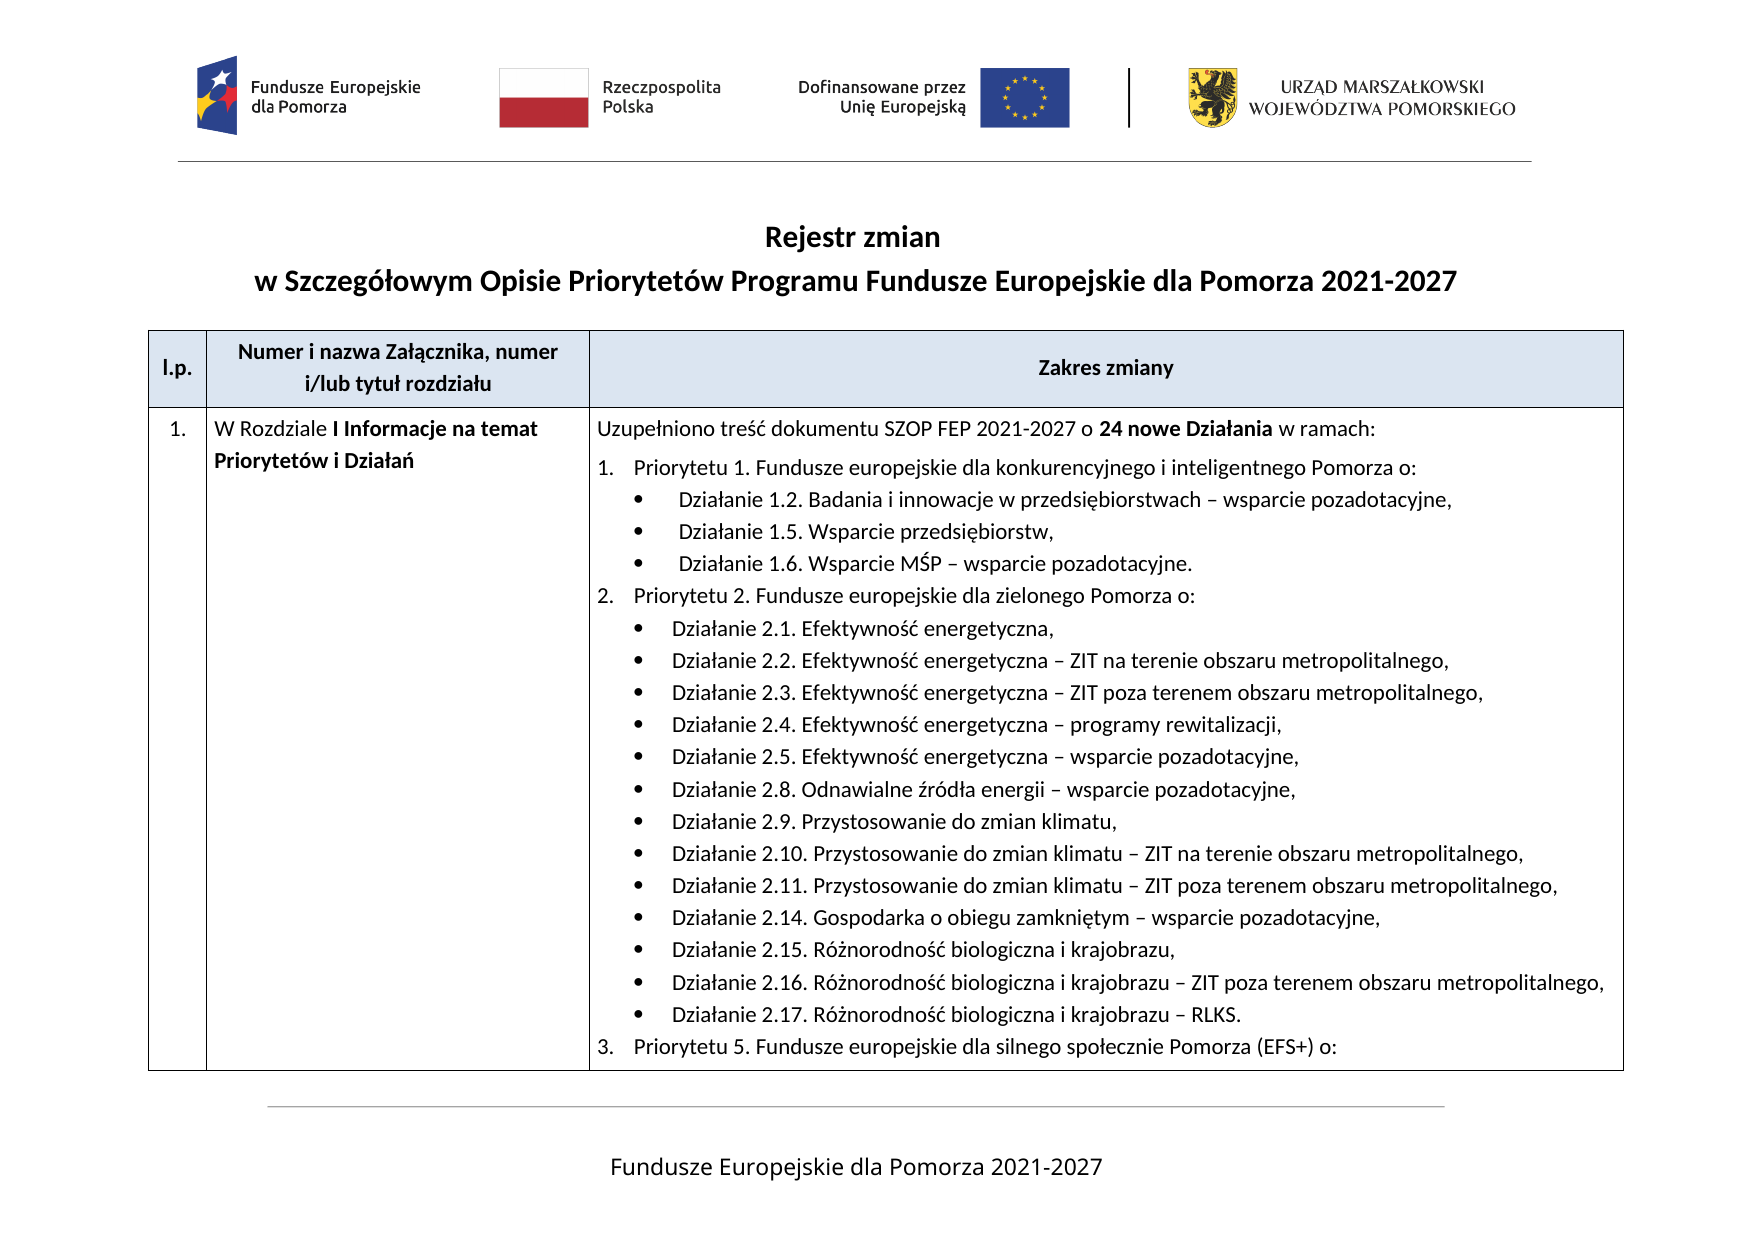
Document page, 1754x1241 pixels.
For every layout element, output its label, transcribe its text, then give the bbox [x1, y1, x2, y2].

table_header l.p. [149, 331, 206, 407]
table_cell 1. [149, 408, 206, 1070]
picture [177, 35, 1535, 155]
table_header Numer i nazwa Załącznika, numer i/lub tytuł rozdziału [207, 331, 589, 407]
table_cell W Rozdziale I Informacje na temat Priorytetów i Działań [207, 408, 589, 1070]
subtitle Rejestr zmian w Szczegółowym Opisie Priorytetów Programu Fundusze Europejskie dla Pomorza 2021-2027 [148, 217, 1565, 299]
table_header Zakres zmiany [590, 331, 1623, 407]
